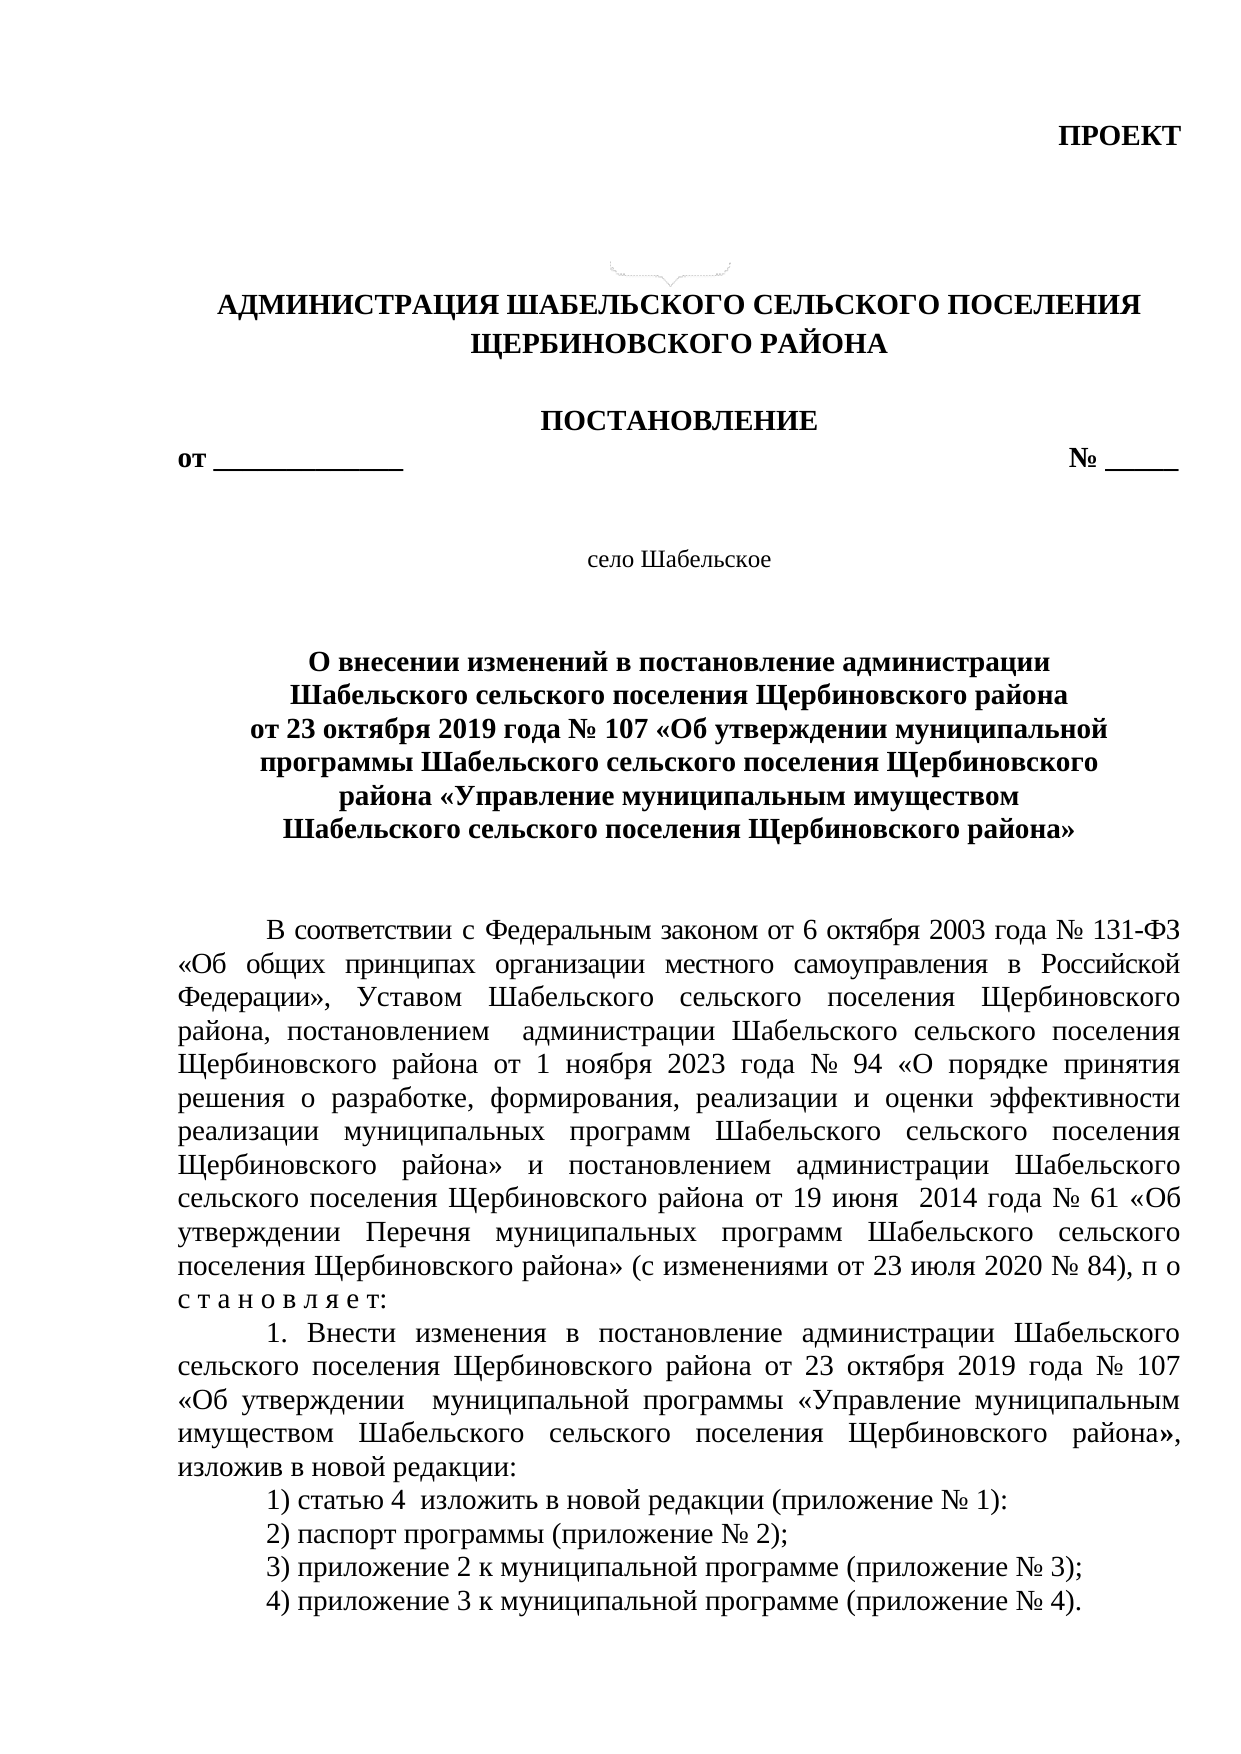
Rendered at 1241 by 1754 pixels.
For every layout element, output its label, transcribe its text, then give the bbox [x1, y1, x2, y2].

text программы Шабельского сельского поселения Щербиновского [177, 744, 1181, 778]
text ПРОЕКТ [177, 118, 1181, 152]
text О внесении изменений в постановление администрации [177, 644, 1181, 677]
text 1) статью 4 изложить в новой редакции (приложение № 1): [177, 1482, 1181, 1516]
table_cell село Шабельское [177, 479, 1181, 577]
text 1. Внести изменения в постановление администрации Шабельского сельского поселения Щербиновского района от 23 октября 2019 года № 107 «Об утверждении муниципальной программы «Управление муниципальным имуществом Шабельского сельского поселения Щербиновского района», изложив в новой редакции: [177, 1315, 1181, 1482]
text района «Управление муниципальным имуществом [177, 778, 1181, 812]
text 3) приложение 2 к муниципальной программе (приложение № 3); [177, 1549, 1181, 1583]
table_cell от _____________ [177, 441, 679, 478]
text 2) паспорт программы (приложение № 2); [177, 1516, 1181, 1549]
text 4) приложение 3 к муниципальной программе (приложение № 4). [177, 1583, 1181, 1617]
text Шабельского сельского поселения Щербиновского района» [177, 812, 1181, 845]
text В соответствии с Федеральным законом от 6 октября 2003 года № 131-ФЗ «Об общих принципах организации местного самоуправления в Российской Федерации», Уставом Шабельского сельского поселения Щербиновского района, постановлением администрации Шабельского сельского поселения Щербиновского района от 1 ноября 2023 года № 94 «О порядке принятия решения о разработке, формирования, реализации и оценки эффективности реализации муниципальных программ Шабельского сельского поселения Щербиновского района» и постановлением администрации Шабельского сельского поселения Щербиновского района от 19 июня 2014 года № 61 «Об утверждении Перечня муниципальных программ Шабельского сельского поселения Щербиновского района» (с изменениями от 23 июля 2020 № 84), п о с т а н о в л я е т: [177, 912, 1181, 1315]
table_header АДМИНИСТРАЦИЯ ШАБЕЛЬСКОГО СЕЛЬСКОГО ПОСЕЛЕНИЯ ЩЕРБИНОВСКОГО РАЙОНА ПОСТАНОВЛЕНИЕ [177, 287, 1181, 441]
table_cell № _____ [679, 441, 1181, 478]
text от 23 октября 2019 года № 107 «Об утверждении муниципальной [177, 711, 1181, 744]
text Шабельского сельского поселения Щербиновского района [177, 677, 1181, 711]
